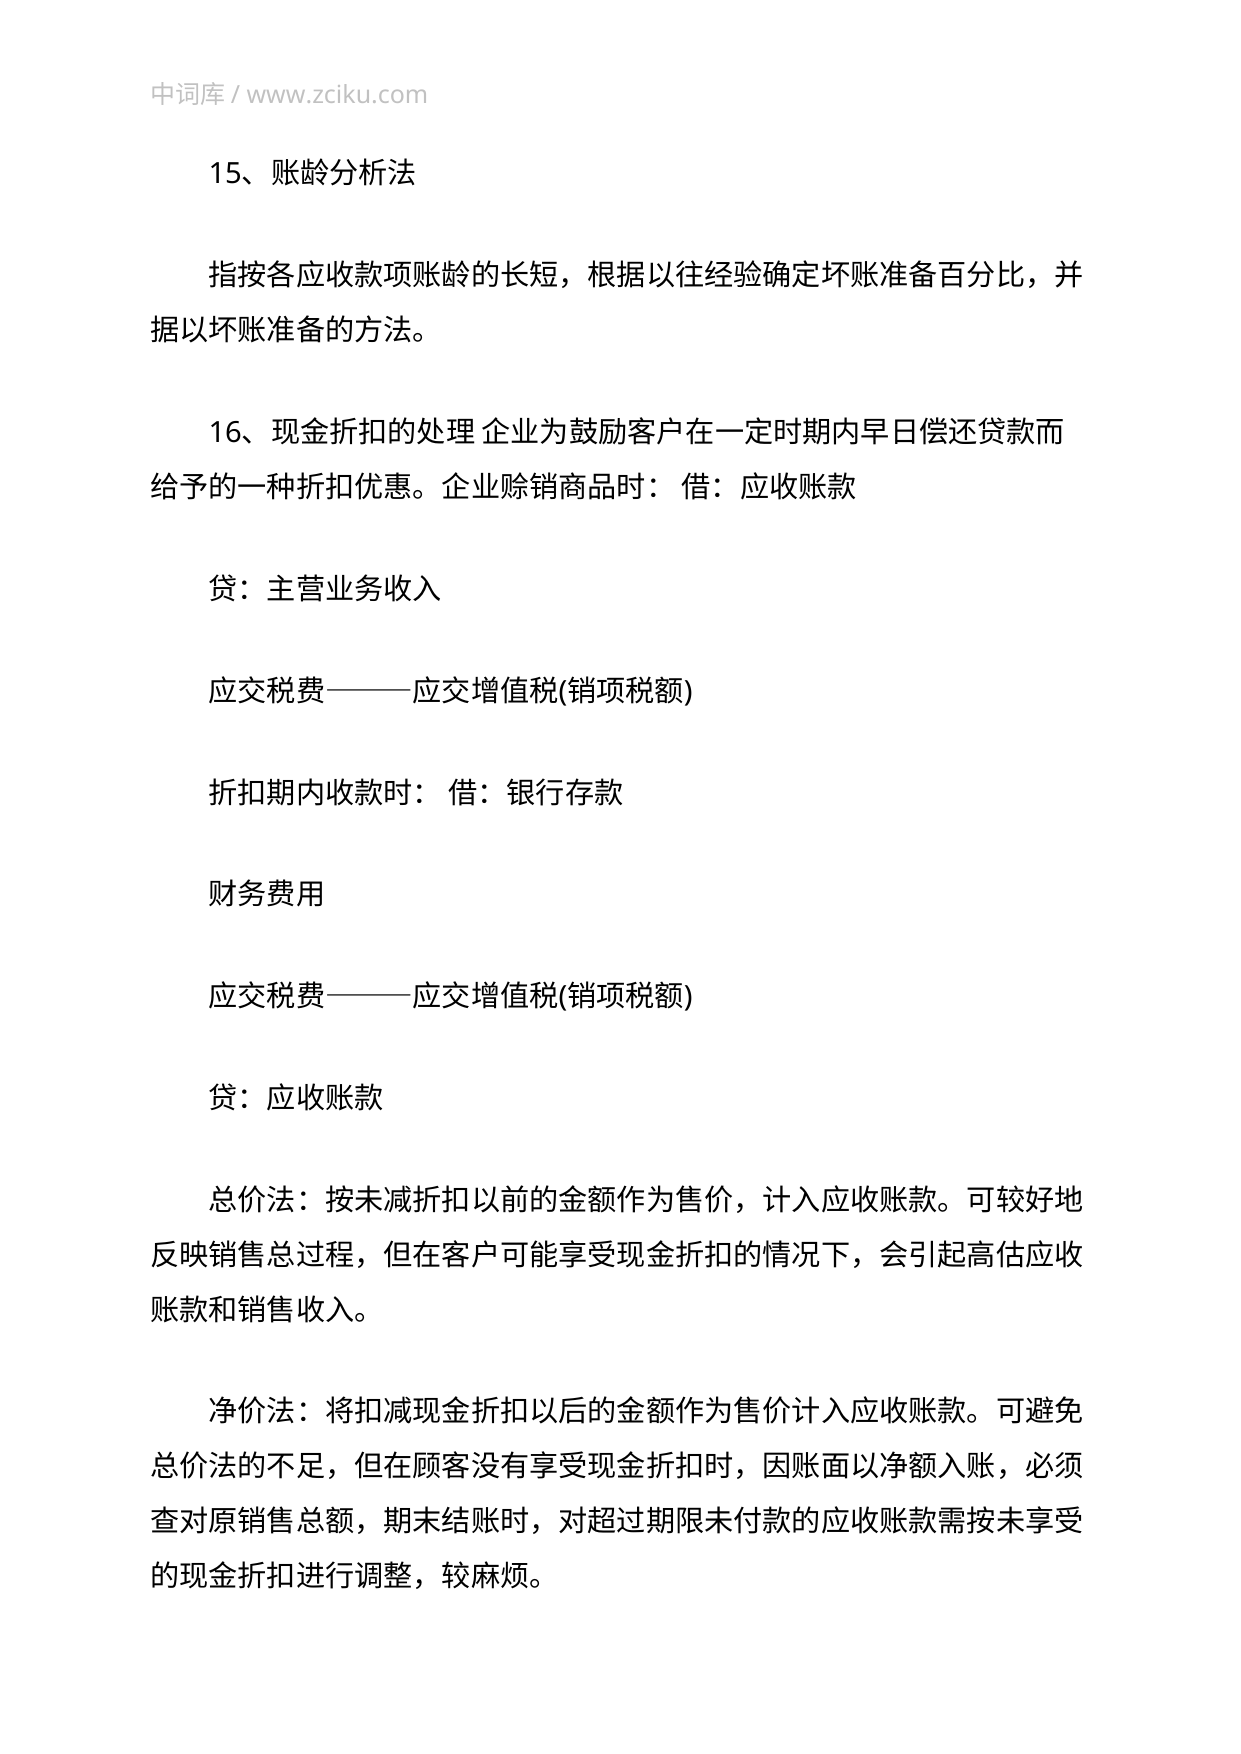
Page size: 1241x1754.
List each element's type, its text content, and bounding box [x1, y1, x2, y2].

text 应交税费———应交增值税(销项税额) [150, 667, 1090, 709]
text 应交税费———应交增值税(销项税额) [150, 973, 1090, 1015]
text 财务费用 [150, 871, 1090, 913]
text 净价法：将扣减现金折扣以后的金额作为售价计入应收账款。可避免总价法的不足，但在顾客没有享受现金折扣时，因账面以净额入账，必须查对原销售总额，期末结账时，对超过期限未付款的应收账款需按未享受的现金折扣进行调整，较麻烦。 [150, 1388, 1090, 1595]
text 贷：应收账款 [150, 1075, 1090, 1117]
text 总价法：按未减折扣以前的金额作为售价，计入应收账款。可较好地反映销售总过程，但在客户可能享受现金折扣的情况下，会引起高估应收账款和销售收入。 [150, 1176, 1090, 1328]
text 15、账龄分析法 [150, 150, 1090, 192]
text 贷：主营业务收入 [150, 565, 1090, 608]
text 16、现金折扣的处理 企业为鼓励客户在一定时期内早日偿还贷款而给予的一种折扣优惠。企业赊销商品时： 借：应收账款 [150, 409, 1090, 506]
text 指按各应收款项账龄的长短，根据以往经验确定坏账准备百分比，并据以坏账准备的方法。 [150, 252, 1090, 349]
text 折扣期内收款时： 借：银行存款 [150, 769, 1090, 811]
